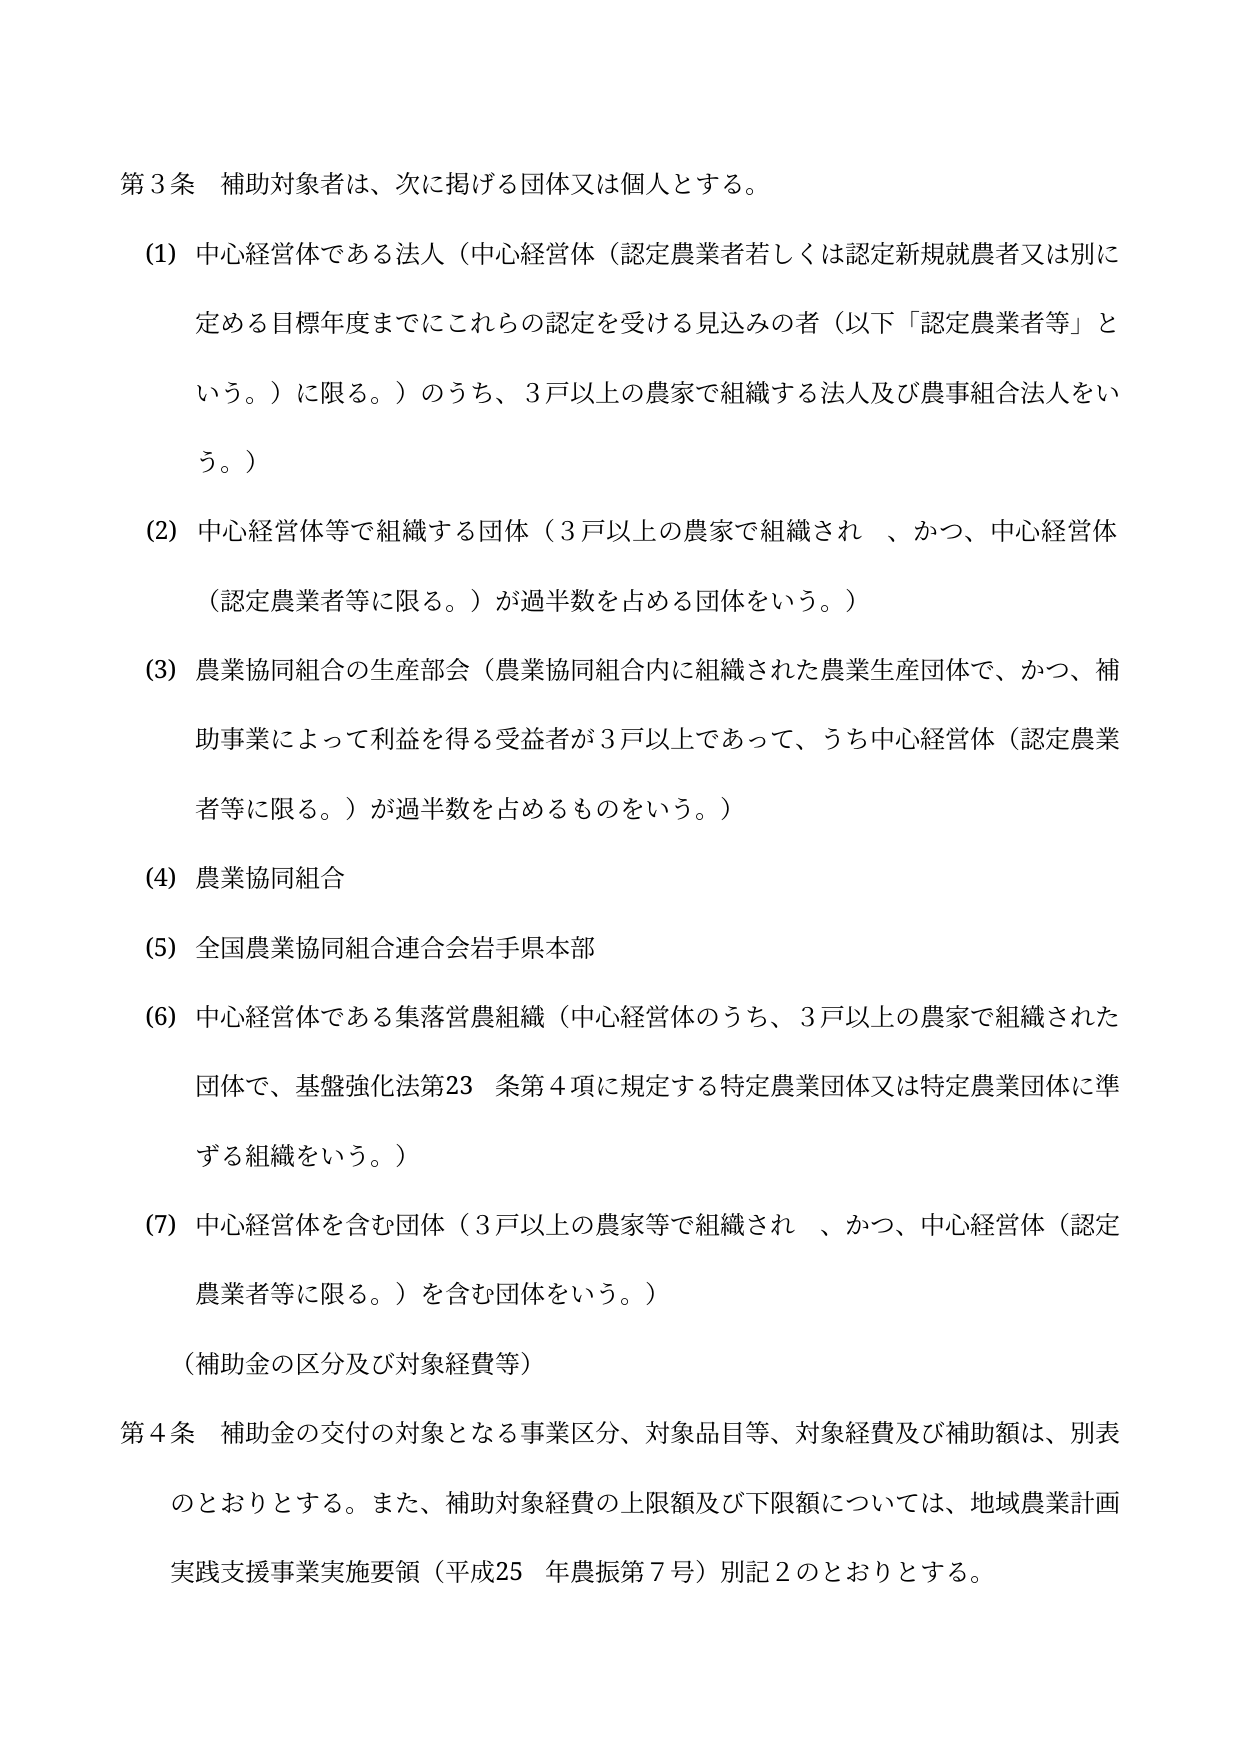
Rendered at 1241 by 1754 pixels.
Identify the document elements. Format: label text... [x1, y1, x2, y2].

text (6) 中心経営体である集落営農組織（中心経営体のうち、３戸以上の農家で組織された団体で、基盤強化法第23条第４項に規定する特定農業団体又は特定農業団体に準ずる組織をいう。） [120, 981, 1120, 1189]
text 第４条 補助金の交付の対象となる事業区分、対象品目等、対象経費及び補助額は、別表のとおりとする。また、補助対象経費の上限額及び下限額については、地域農業計画実践支援事業実施要領（平成25年農振第７号）別記２のとおりとする。 [120, 1397, 1120, 1605]
text (4) 農業協同組合 [120, 842, 1120, 912]
text 第３条 補助対象者は、次に掲げる団体又は個人とする。 [120, 148, 1120, 218]
text (2) 中心経営体等で組織する団体（３戸以上の農家で組織され、かつ、中心経営体（認定農業者等に限る。）が過半数を占める団体をいう。） [120, 495, 1120, 634]
text （補助金の区分及び対象経費等） [120, 1328, 1120, 1397]
text (3) 農業協同組合の生産部会（農業協同組合内に組織された農業生産団体で、かつ、補助事業によって利益を得る受益者が３戸以上であって、うち中心経営体（認定農業者等に限る。）が過半数を占めるものをいう。） [120, 634, 1120, 842]
text (1) 中心経営体である法人（中心経営体（認定農業者若しくは認定新規就農者又は別に定める目標年度までにこれらの認定を受ける見込みの者（以下「認定農業者等」という。）に限る。）のうち、３戸以上の農家で組織する法人及び農事組合法人をいう。） [120, 218, 1120, 495]
text (5) 全国農業協同組合連合会岩手県本部 [120, 912, 1120, 981]
text (7) 中心経営体を含む団体（３戸以上の農家等で組織され、かつ、中心経営体（認定農業者等に限る。）を含む団体をいう。） [120, 1189, 1120, 1328]
